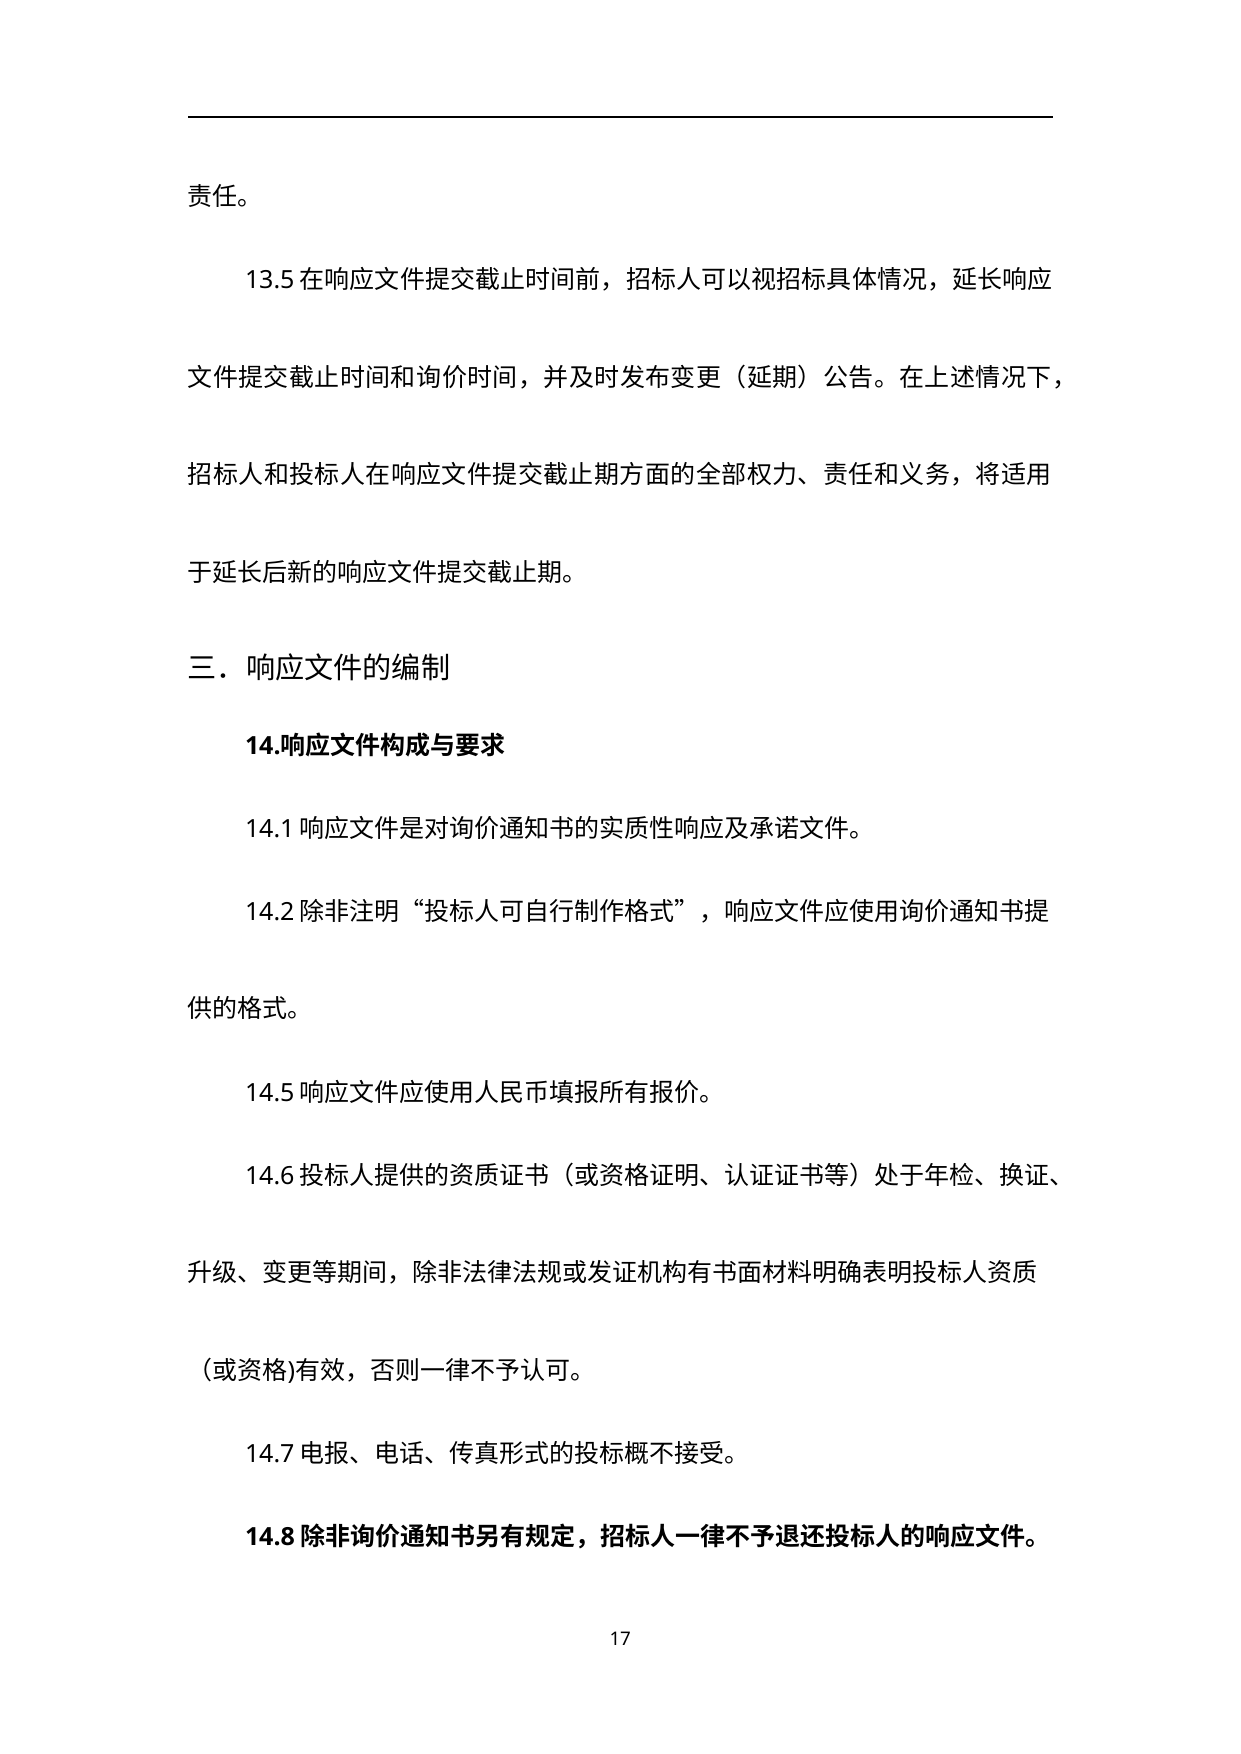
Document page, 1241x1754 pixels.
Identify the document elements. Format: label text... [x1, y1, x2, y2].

text 14.6投标人提供的资质证书（或资格证明、认证证书等）处于年检、换证、升级、变更等期间，除非法律法规或发证机构有书面材料明确表明投标人资质（或资格)有效，否则一律不予认可。 [187, 1141, 1053, 1401]
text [187, 162, 1053, 227]
text 14.1响应文件是对询价通知书的实质性响应及承诺文件。 [187, 794, 1053, 859]
text 14.7电报、电话、传真形式的投标概不接受。 [187, 1419, 1053, 1484]
text 14.5响应文件应使用人民币填报所有报价。 [187, 1058, 1053, 1123]
text 14.8除非询价通知书另有规定，招标人一律不予退还投标人的响应文件。 [187, 1502, 1053, 1567]
text 14.2除非注明“投标人可自行制作格式”，响应文件应使用询价通知书提供的格式。 [187, 877, 1053, 1039]
text 13.5在响应文件提交截止时间前，招标人可以视招标具体情况，延长响应文件提交截止时间和询价时间，并及时发布变更（延期）公告。在上述情况下，招标人和投标人在响应文件提交截止期方面的全部权力、责任和义务，将适用于延长后新的响应文件提交截止期。 [187, 245, 1053, 603]
subtitle 三．响应文件的编制 [187, 633, 1053, 698]
text 14.响应文件构成与要求 [187, 711, 1053, 776]
